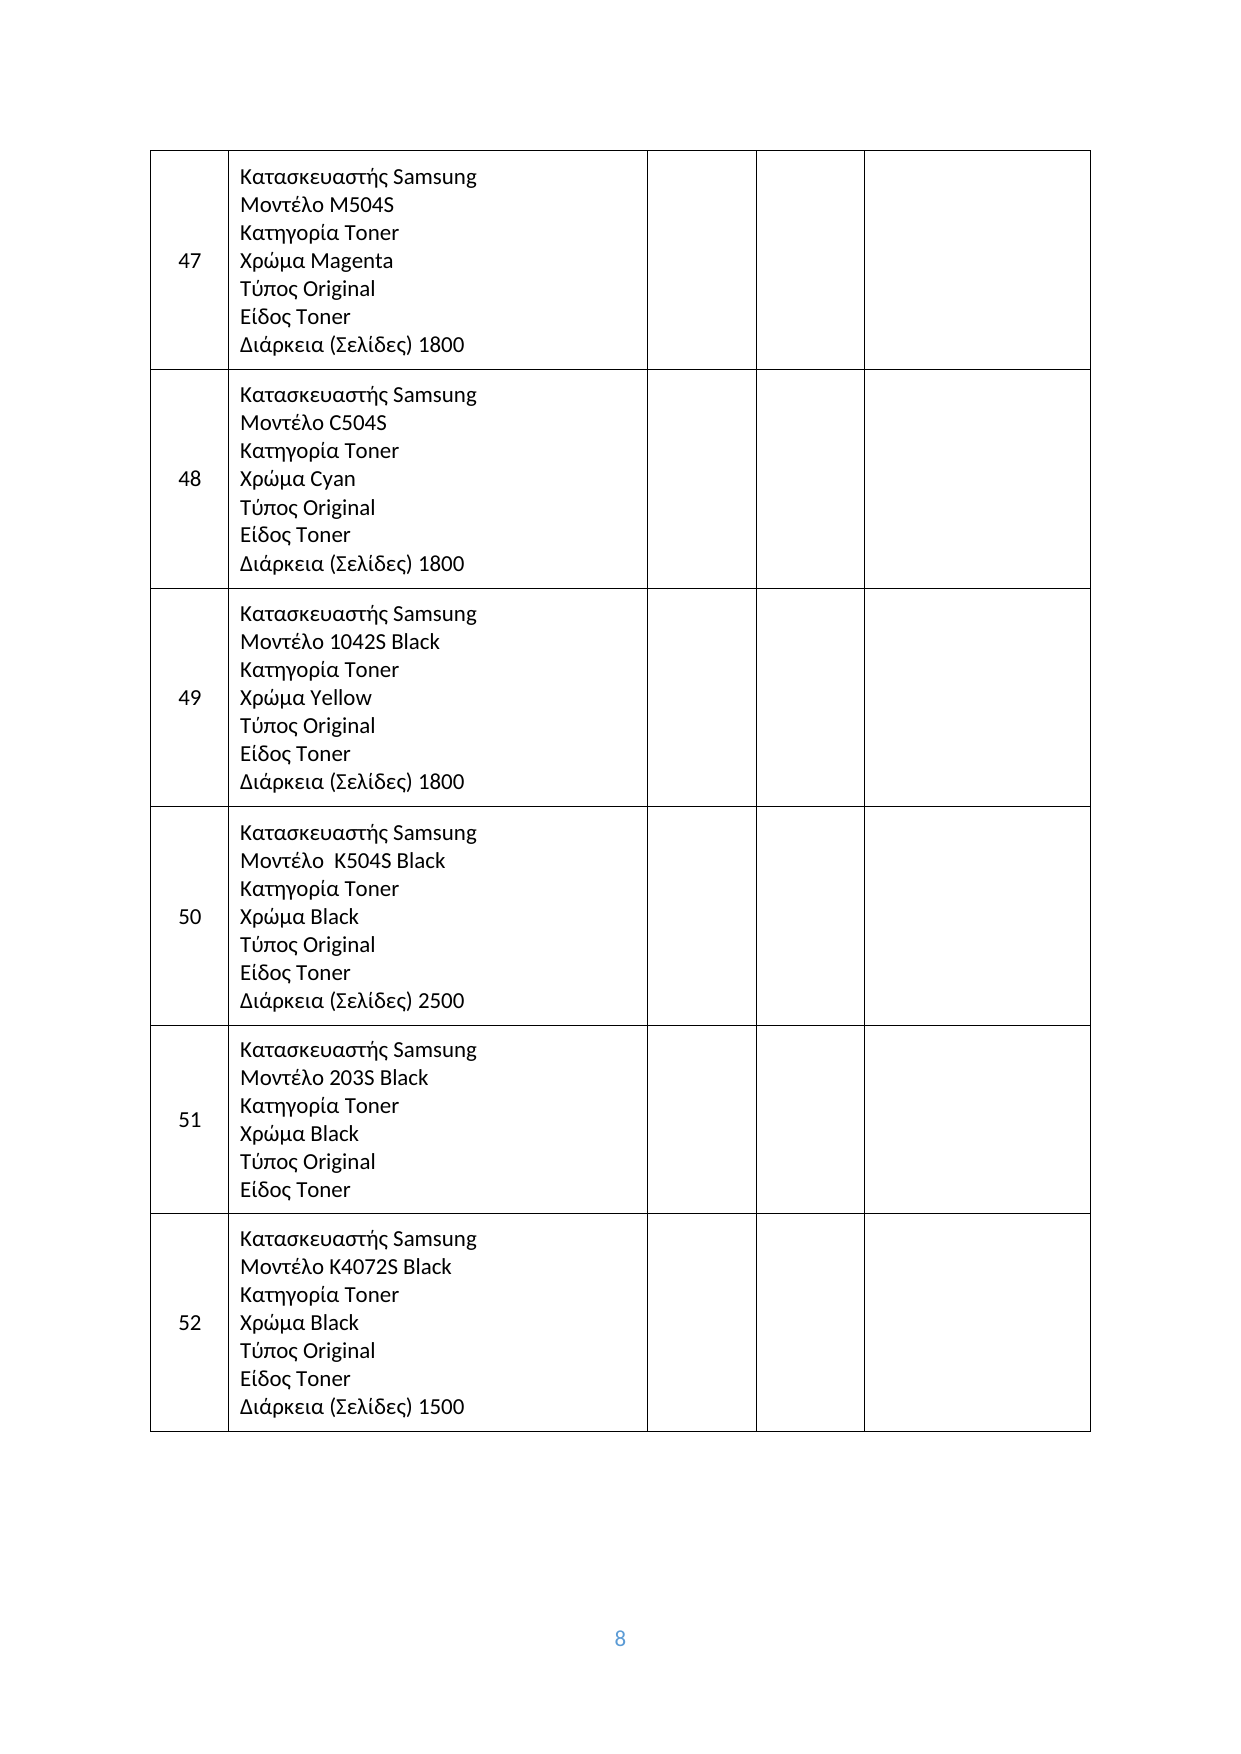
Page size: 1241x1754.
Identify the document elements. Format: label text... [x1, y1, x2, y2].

table_cell 50 [151, 807, 228, 1025]
table_cell Κατασκευαστής Samsung Μοντέλο C504S Κατηγορία Toner Χρώμα Cyan Τύπος Original Είδος Toner Διάρκεια (Σελίδες) 1800 [229, 370, 647, 587]
table_cell Κατασκευαστής Samsung Μοντέλο K4072S Black Κατηγορία Toner Χρώμα Black Τύπος Original Είδος Toner Διάρκεια (Σελίδες) 1500 [229, 1214, 647, 1431]
table_cell Κατασκευαστής Samsung Μοντέλο K504S Black Κατηγορία Toner Χρώμα Black Τύπος Original Είδος Toner Διάρκεια (Σελίδες) 2500 [229, 807, 647, 1025]
table_cell [757, 1026, 864, 1212]
table_cell 47 [151, 151, 228, 369]
table_cell Κατασκευαστής Samsung Μοντέλο 1042S Black Κατηγορία Toner Χρώμα Yellow Τύπος Original Είδος Toner Διάρκεια (Σελίδες) 1800 [229, 589, 647, 806]
table_cell [648, 589, 756, 806]
table_cell [648, 151, 756, 369]
table_cell 49 [151, 589, 228, 806]
table_cell [648, 1026, 756, 1212]
table_cell [757, 589, 864, 806]
table_cell Κατασκευαστής Samsung Μοντέλο M504S Κατηγορία Toner Χρώμα Magenta Τύπος Original Είδος Toner Διάρκεια (Σελίδες) 1800 [229, 151, 647, 369]
table_cell [865, 1214, 1090, 1431]
table_cell [865, 1026, 1090, 1212]
table_cell [865, 589, 1090, 806]
table_cell [865, 807, 1090, 1025]
table_cell 48 [151, 370, 228, 587]
table_cell [757, 807, 864, 1025]
table_cell Κατασκευαστής Samsung Μοντέλο 203S Black Κατηγορία Toner Χρώμα Black Τύπος Original Είδος Toner [229, 1026, 647, 1212]
table_cell [865, 370, 1090, 587]
table_cell [757, 151, 864, 369]
table_cell [757, 1214, 864, 1431]
table_cell 52 [151, 1214, 228, 1431]
table_cell [865, 151, 1090, 369]
table_cell [757, 370, 864, 587]
table_cell [648, 807, 756, 1025]
table_cell [648, 1214, 756, 1431]
table_cell 51 [151, 1026, 228, 1212]
table_cell [648, 370, 756, 587]
